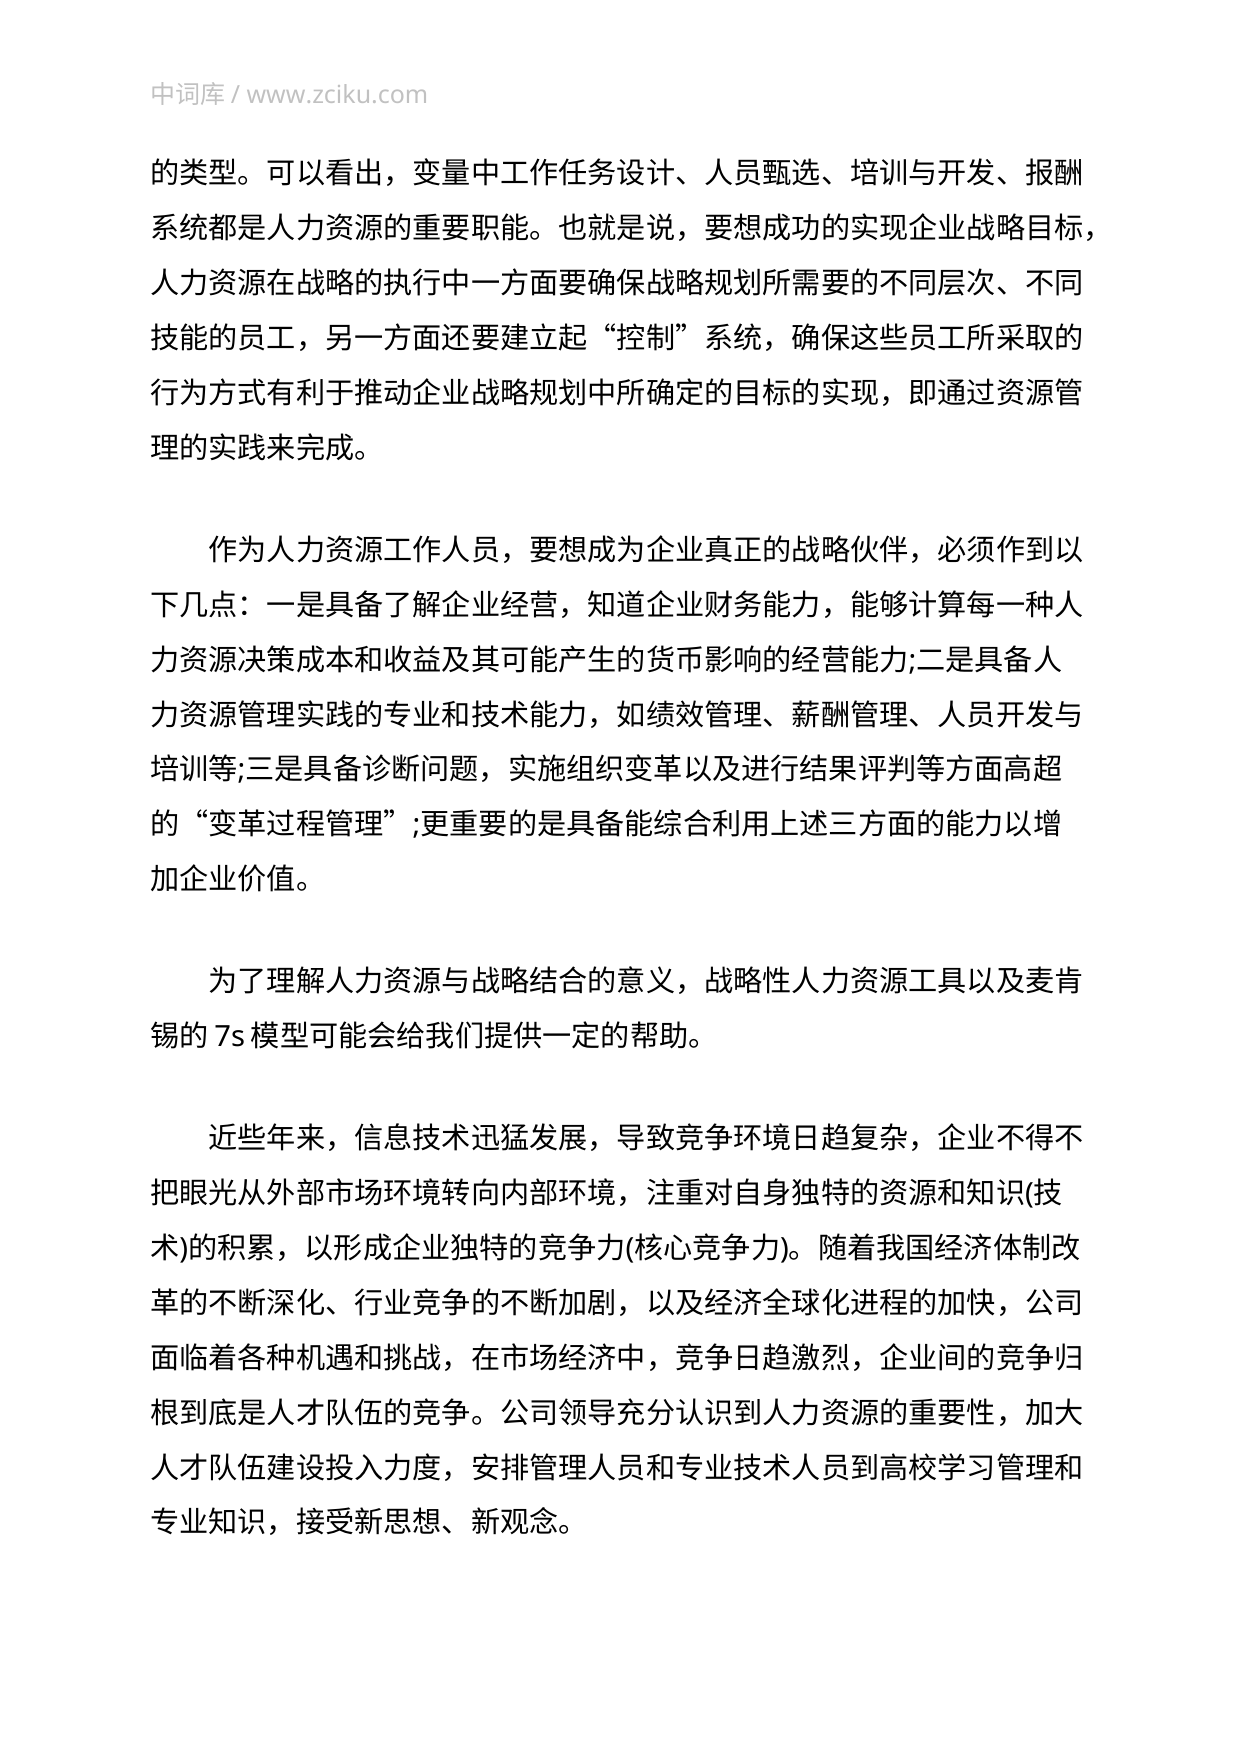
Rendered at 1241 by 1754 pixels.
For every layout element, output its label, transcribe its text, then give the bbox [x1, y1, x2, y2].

text 作为人力资源工作人员，要想成为企业真正的战略伙伴，必须作到以下几点：一是具备了解企业经营，知道企业财务能力，能够计算每一种人力资源决策成本和收益及其可能产生的货币影响的经营能力;二是具备人力资源管理实践的专业和技术能力，如绩效管理、薪酬管理、人员开发与培训等;三是具备诊断问题，实施组织变革以及进行结果评判等方面高超的“变革过程管理”;更重要的是具备能综合利用上述三方面的能力以增加企业价值。 [150, 526, 1090, 898]
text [150, 150, 1090, 467]
text 近些年来，信息技术迅猛发展，导致竞争环境日趋复杂，企业不得不把眼光从外部市场环境转向内部环境，注重对自身独特的资源和知识(技术)的积累，以形成企业独特的竞争力(核心竞争力)。随着我国经济体制改革的不断深化、行业竞争的不断加剧，以及经济全球化进程的加快，公司面临着各种机遇和挑战，在市场经济中，竞争日趋激烈，企业间的竞争归根到底是人才队伍的竞争。公司领导充分认识到人力资源的重要性，加大人才队伍建设投入力度，安排管理人员和专业技术人员到高校学习管理和专业知识，接受新思想、新观念。 [150, 1114, 1090, 1541]
text 为了理解人力资源与战略结合的意义，战略性人力资源工具以及麦肯锡的7s模型可能会给我们提供一定的帮助。 [150, 958, 1090, 1055]
